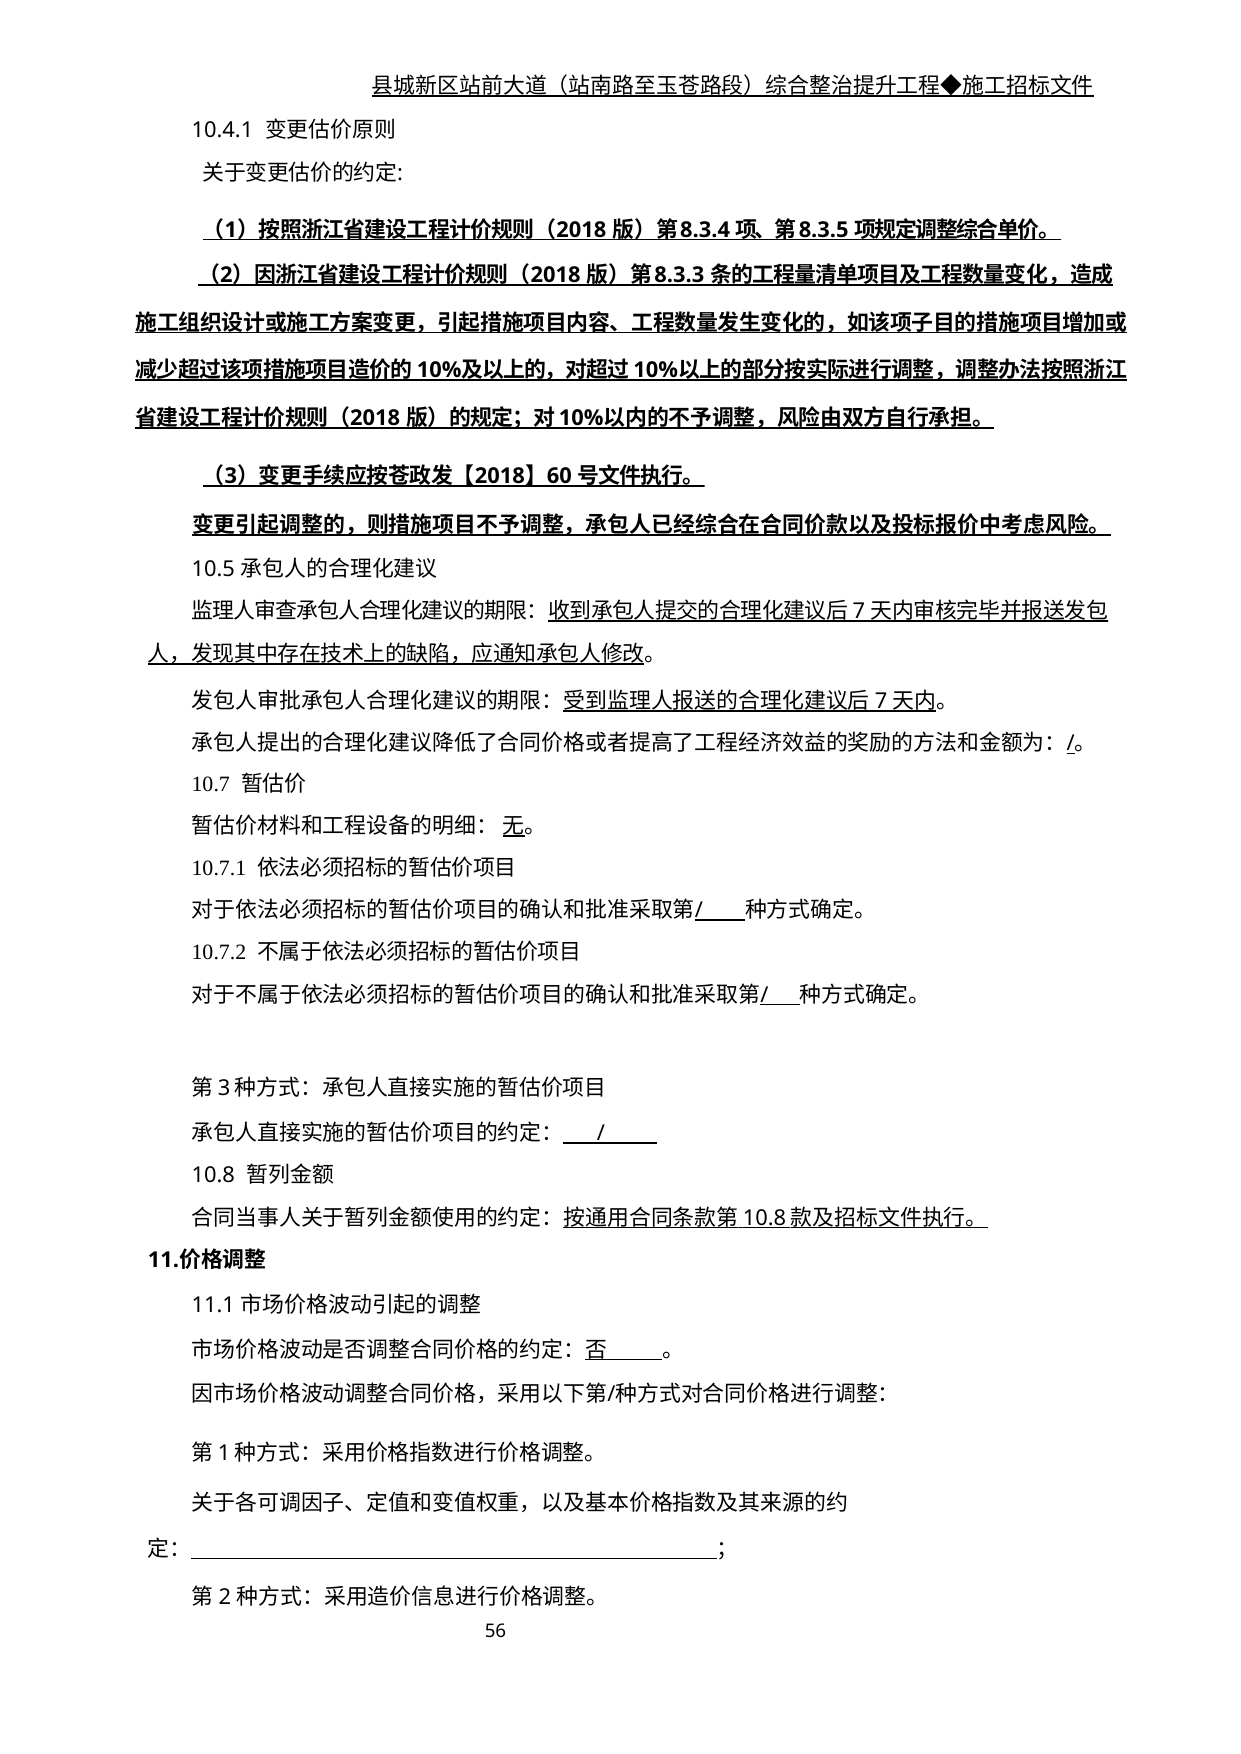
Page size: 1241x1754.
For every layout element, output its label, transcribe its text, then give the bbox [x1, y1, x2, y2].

text 第3种方式：承包人直接实施的暂估价项目 [191, 1070, 927, 1102]
text 第1种方式：采用价格指数进行价格调整。 [191, 1435, 943, 1467]
text 监理人审查承包人合理化建议的期限：收到承包人提交的合理化建议后 7 天内审核完毕并报送发包人，发现其中存在技术上的缺陷，应通知承包人修改。 [148, 593, 1118, 668]
text 10.8 暂列金额 [191, 1157, 1134, 1189]
text 10.5 承包人的合理化建议 [191, 551, 1134, 583]
text 发包人审批承包人合理化建议的期限：受到监理人报送的合理化建议后 7 天内。 [191, 683, 1134, 715]
text 因市场价格波动调整合同价格，采用以下第/种方式对合同价格进行调整： [191, 1376, 943, 1408]
list 暂估价 [191, 768, 1134, 797]
text 对于不属于依法必须招标的暂估价项目的确认和批准采取第/ 种方式确定。 [191, 977, 927, 1049]
text 11.价格调整 [148, 1242, 1134, 1274]
text 11.1 市场价格波动引起的调整 [191, 1287, 1134, 1319]
text 第 2 种方式：采用造价信息进行价格调整。 [191, 1579, 1134, 1611]
text 10.4.1 变更估价原则 [191, 112, 1134, 144]
text （3）变更手续应按苍政发【2018】60 号文件执行。 [148, 458, 1119, 490]
text 市场价格波动是否调整合同价格的约定：否 。 [191, 1332, 1134, 1363]
text 暂估价材料和工程设备的明细： 无。 [191, 808, 1134, 839]
text （2）因浙江省建设工程计价规则（2018 版）第 8.3.3 条的工程量清单项目及工程数量变化，造成施工组织设计或施工方案变更，引起措施项目内容、工程数量发生变化的，如该项子目的措施项目增加或减少超过该项措施项目造价的 10%及以上的，对超过 10%以上的部分按实际进行调整，调整办法按照浙江省建设工程计价规则（2018 版）的规定；对 10%以内的不予调整，风险由双方自行承担。 [135, 257, 1134, 431]
text 承包人直接实施的暂估价项目的约定： / [191, 1115, 1134, 1147]
text （1）按照浙江省建设工程计价规则（2018 版）第 8.3.4 项、第 8.3.5 项规定调整综合单价。 [148, 212, 1119, 243]
list 不属于依法必须招标的暂估价项目 [191, 934, 1134, 966]
text 对于依法必须招标的暂估价项目的确认和批准采取第/ 种方式确定。 [191, 892, 1134, 924]
text 变更引起调整的，则措施项目不予调整，承包人已经综合在合同价款以及投标报价中考虑风险。 [192, 507, 1134, 538]
text 关于变更估价的约定: [148, 155, 1119, 187]
text 承包人提出的合理化建议降低了合同价格或者提高了工程经济效益的奖励的方法和金额为：/。 [191, 725, 1134, 757]
list 依法必须招标的暂估价项目 [191, 850, 1134, 882]
text 合同当事人关于暂列金额使用的约定：按通用合同条款第10.8款及招标文件执行。 [191, 1199, 1134, 1231]
text 关于各可调因子、定值和变值权重，以及基本价格指数及其来源的约定： ； [148, 1485, 849, 1562]
